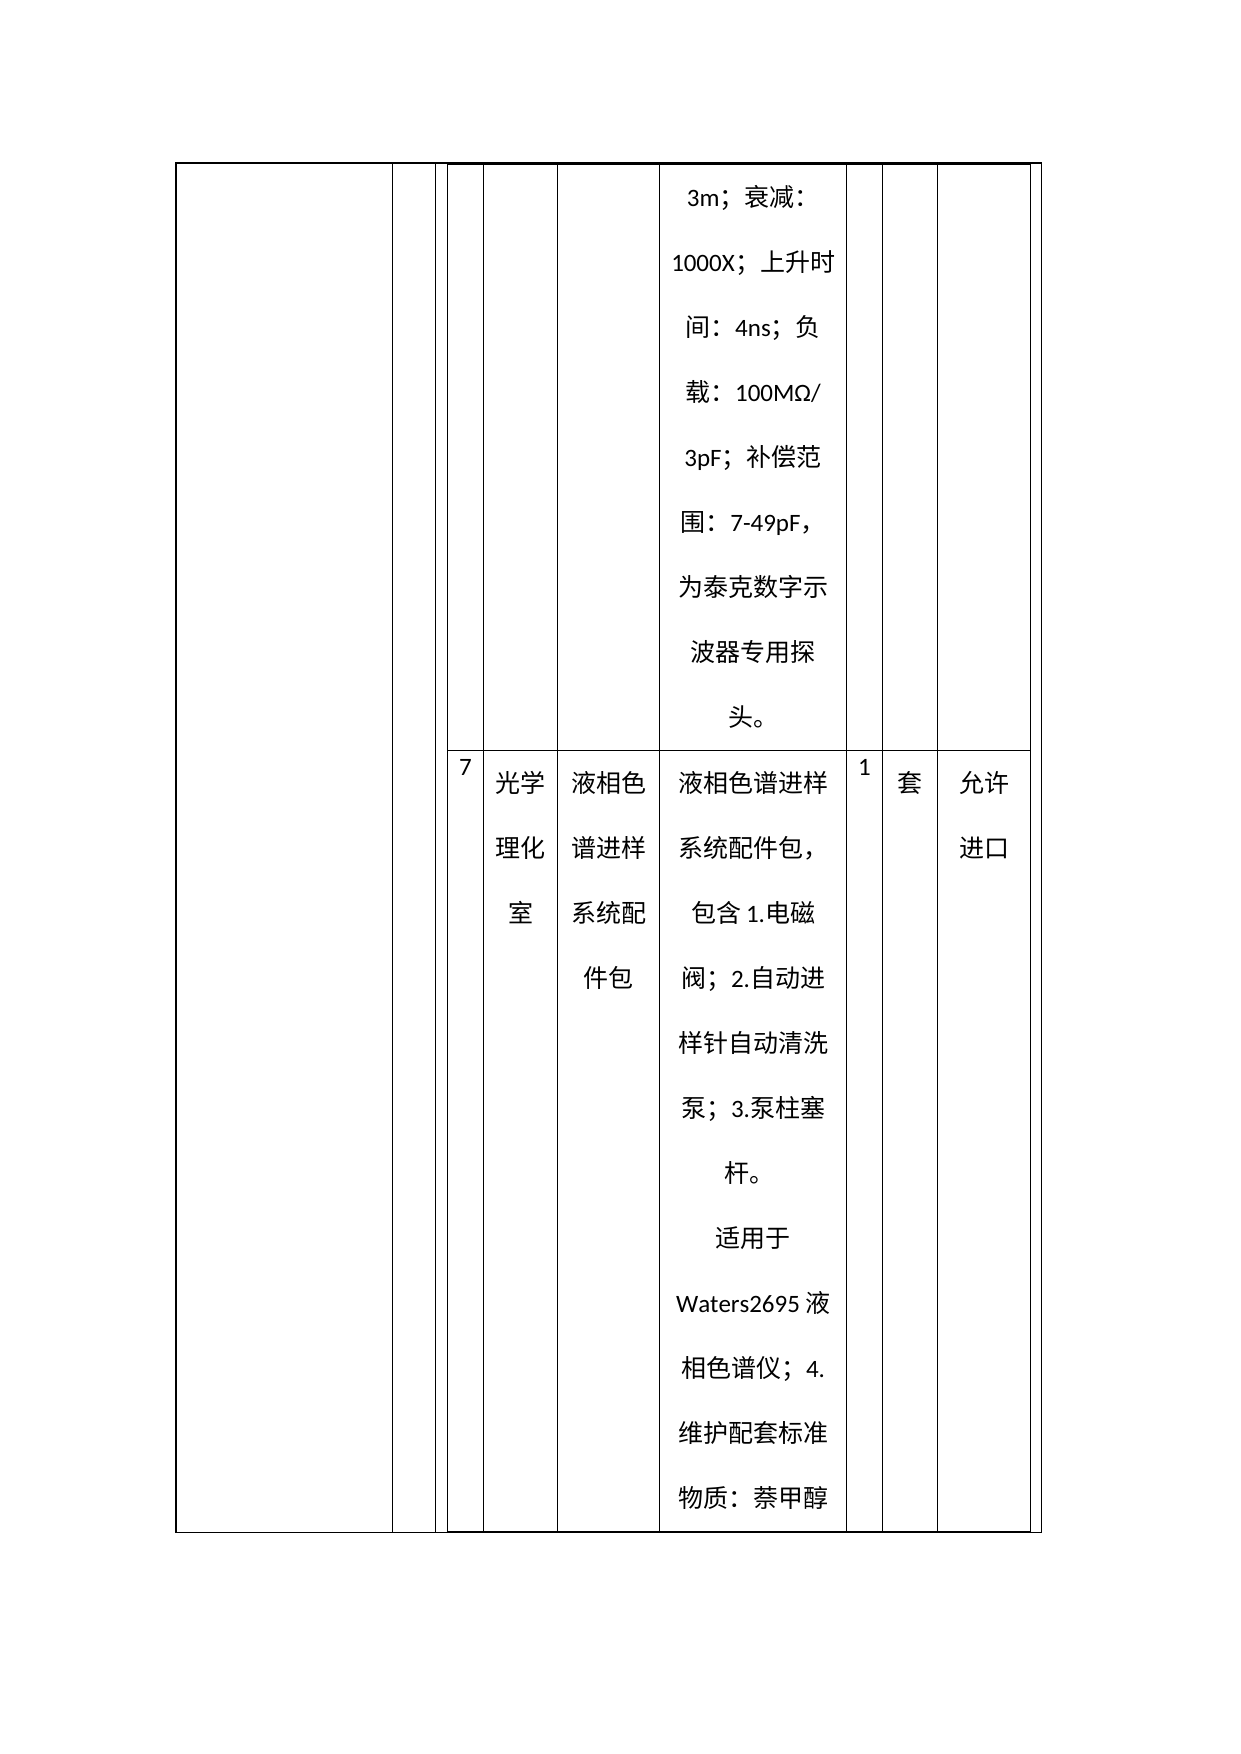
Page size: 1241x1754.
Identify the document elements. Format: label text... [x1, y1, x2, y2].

table_cell [177, 164, 392, 1532]
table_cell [847, 751, 882, 1531]
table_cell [847, 165, 882, 750]
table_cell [448, 165, 483, 750]
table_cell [938, 165, 1030, 750]
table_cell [883, 165, 937, 750]
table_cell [484, 751, 557, 1531]
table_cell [883, 751, 937, 1531]
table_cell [660, 165, 846, 750]
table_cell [436, 164, 447, 1532]
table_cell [1031, 164, 1041, 1532]
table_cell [448, 751, 483, 1531]
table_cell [660, 751, 846, 1531]
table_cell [484, 165, 557, 750]
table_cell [558, 751, 659, 1531]
table_cell 1 [393, 164, 435, 1532]
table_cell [938, 751, 1030, 1531]
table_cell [558, 165, 659, 750]
